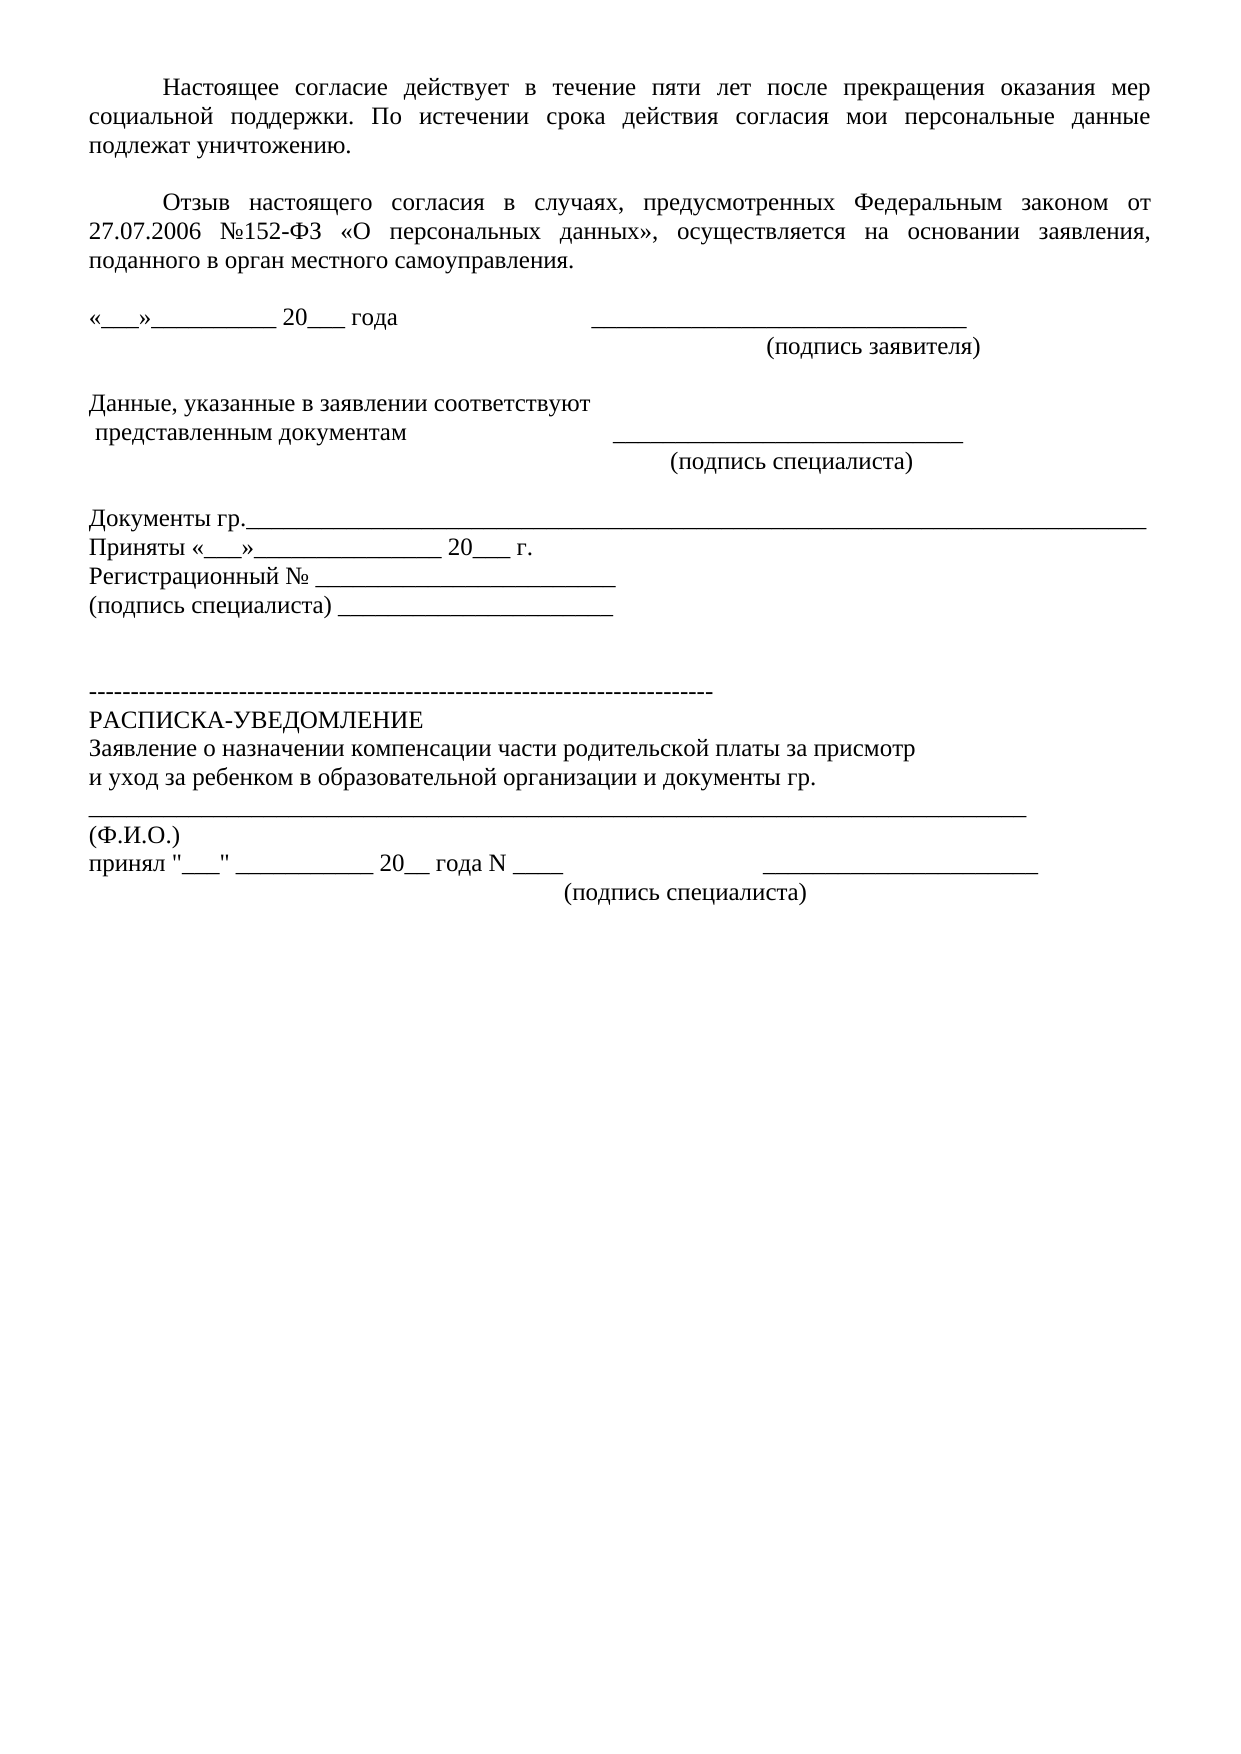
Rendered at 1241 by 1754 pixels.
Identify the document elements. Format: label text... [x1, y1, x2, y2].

text Данные, указанные в заявлении соответствуют [89, 388, 1152, 417]
text Документы гр.________________________________________________________________________ [89, 475, 1152, 532]
text Настоящее согласие действует в течение пяти лет после прекращения оказания мер социальной поддержки. По истечении срока действия согласия мои персональные данные подлежат уничтожению. [89, 72, 1152, 158]
text «___»__________ 20___ года ______________________________ [89, 302, 1152, 331]
text --------------------------------------------------------------------------- РАСПИСКА-УВЕДОМЛЕНИЕ Заявление о назначении компенсации части родительской платы за присмотр и уход за ребенком в образовательной организации и документы гр. ___________________________________________________________________________ (Ф.И.О.) принял "___" ___________ 20__ года N ____ ______________________ (подпись специалиста) [89, 676, 1152, 906]
text Отзыв настоящего согласия в случаях, предусмотренных Федеральным законом от 27.07.2006 №152-ФЗ «О персональных данных», осуществляется на основании заявления, поданного в орган местного самоуправления. [89, 187, 1152, 273]
text (подпись заявителя) [89, 331, 1152, 360]
text представленным документам ____________________________ [89, 417, 1152, 446]
text Регистрационный № ________________________ [89, 561, 1152, 590]
text (подпись специалиста) ______________________ [89, 590, 1152, 618]
text (подпись специалиста) [89, 446, 1152, 475]
text Приняты «___»_______________ 20___ г. [89, 532, 1152, 561]
